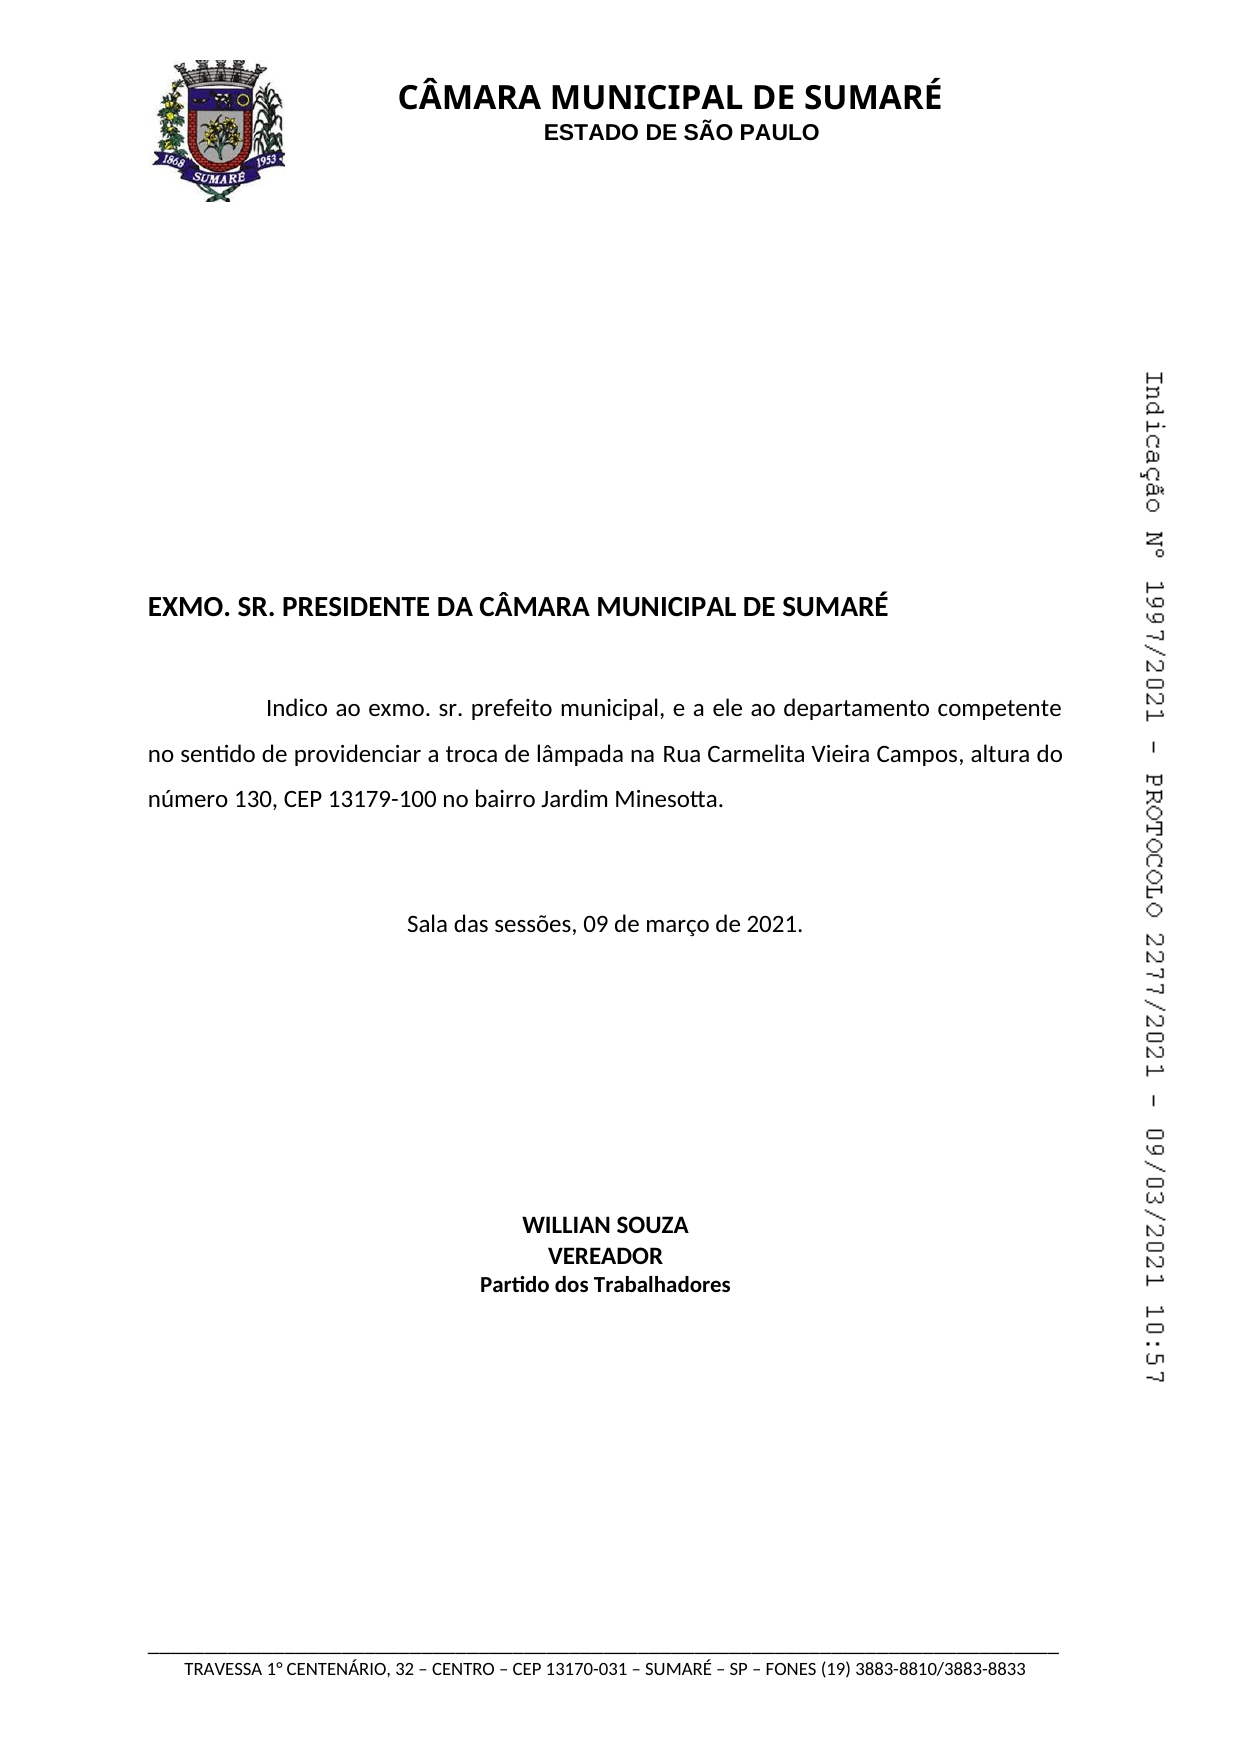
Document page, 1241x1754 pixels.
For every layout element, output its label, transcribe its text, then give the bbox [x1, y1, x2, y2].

text EXMO. SR. PRESIDENTE DA CÂMARA MUNICIPAL DE SUMARÉ [148, 588, 1063, 623]
picture [147, 60, 286, 202]
text Indico ao exmo. sr. prefeito municipal, e a ele ao departamento competente no sentido de providenciar a troca de lâmpada na Rua Carmelita Vieira Campos, altura do número 130, CEP 13179-100 no bairro Jardim Minesotta. [148, 692, 1063, 814]
text Partido dos Trabalhadores [148, 1270, 1063, 1298]
text Sala das sessões, 09 de março de 2021. [148, 908, 1063, 939]
text WILLIAN SOUZA [148, 1209, 1063, 1240]
text VEREADOR [148, 1240, 1063, 1270]
picture [1120, 366, 1183, 1388]
